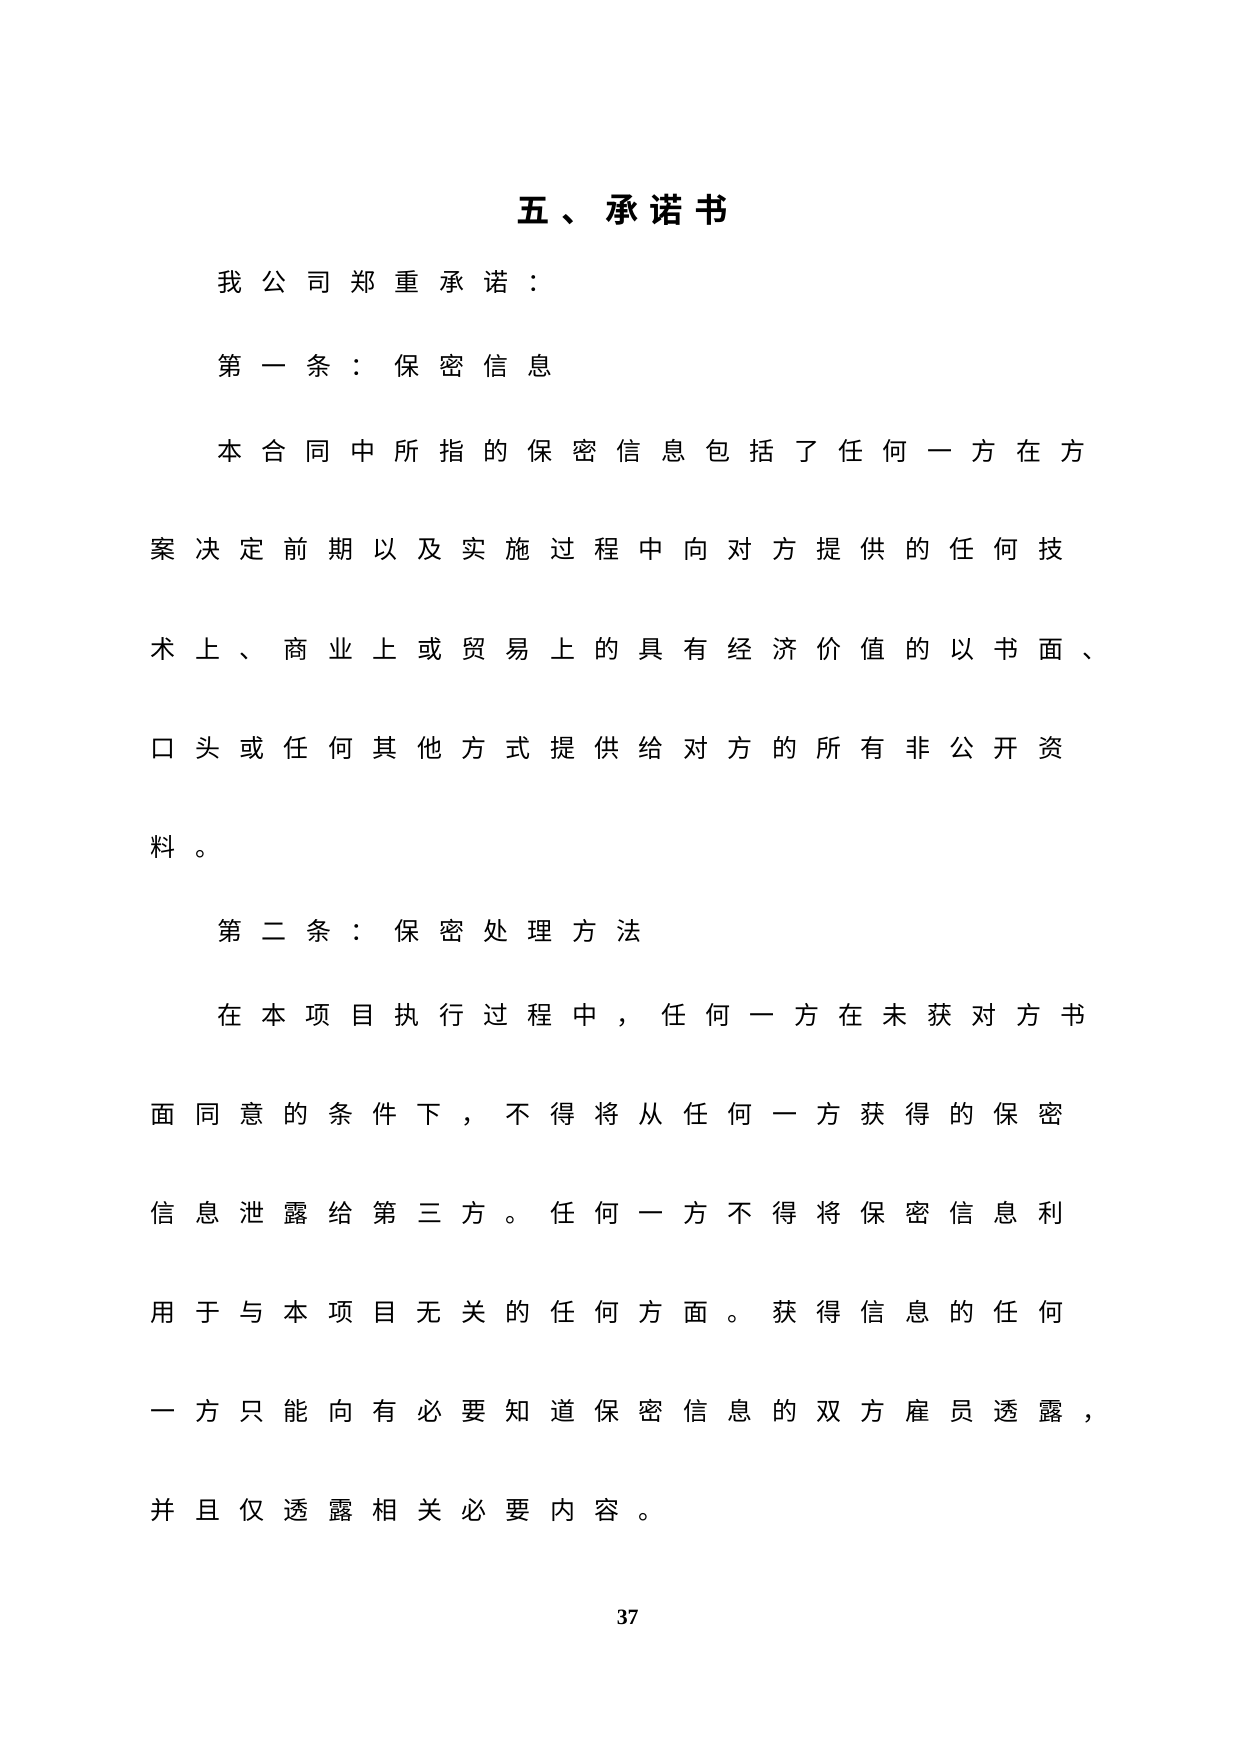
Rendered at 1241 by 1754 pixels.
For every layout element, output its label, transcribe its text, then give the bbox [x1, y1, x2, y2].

title 五、承诺书 [151, 175, 1104, 241]
text 第一条：保密信息 [151, 332, 1104, 398]
text 第二条：保密处理方法 [151, 896, 1104, 962]
text 在本项目执行过程中，任何一方在未获对方书面同意的条件下，不得将从任何一方获得的保密信息泄露给第三方。任何一方不得将保密信息利用于与本项目无关的任何方面。获得信息的任何一方只能向有必要知道保密信息的双方雇员透露，并且仅透露相关必要内容。 [151, 981, 1104, 1542]
text 本合同中所指的保密信息包括了任何一方在方案决定前期以及实施过程中向对方提供的任何技术上、商业上或贸易上的具有经济价值的以书面、口头或任何其他方式提供给对方的所有非公开资料。 [151, 416, 1104, 878]
text 我公司郑重承诺： [151, 248, 1104, 314]
